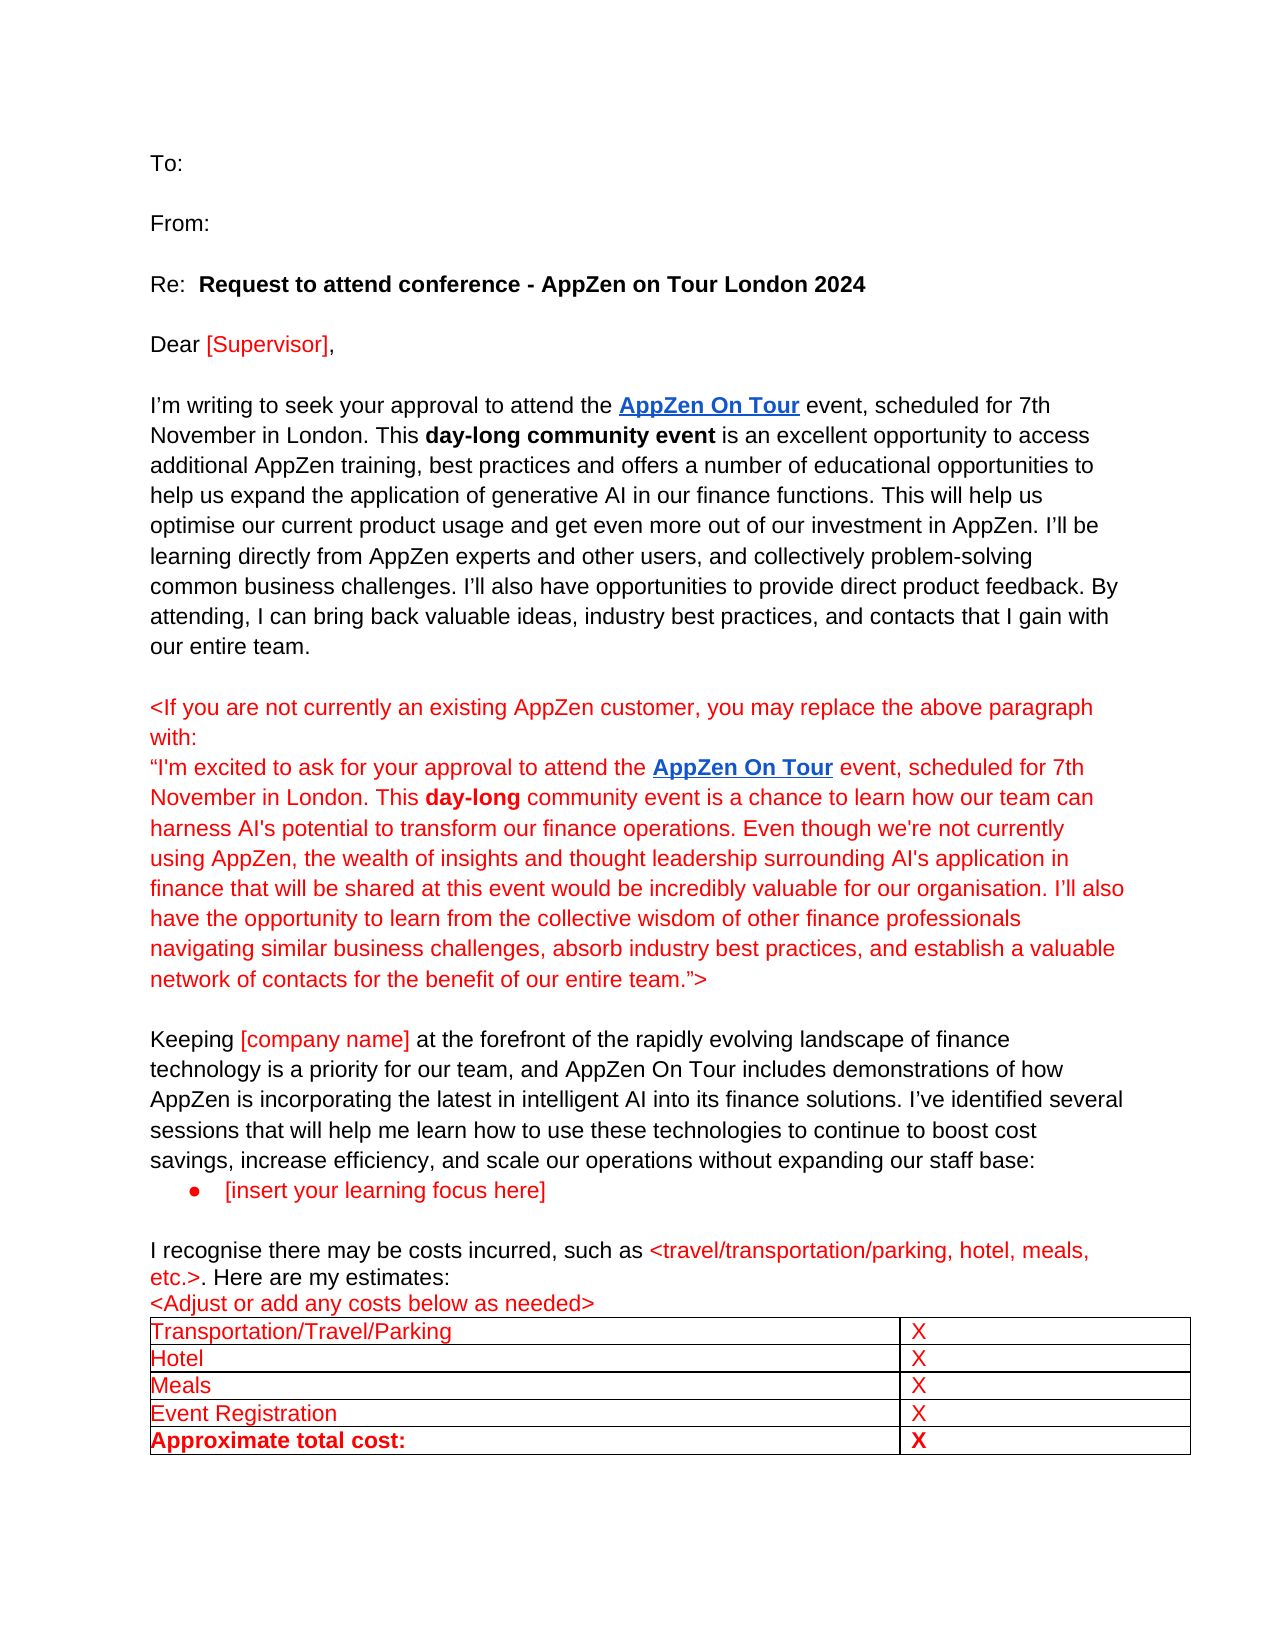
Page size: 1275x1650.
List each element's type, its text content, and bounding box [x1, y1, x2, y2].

text <If you are not currently an existing AppZen customer, you may replace the above paragraph with: [150, 694, 1125, 750]
text Keeping [company name] at the forefront of the rapidly evolving landscape of finance technology is a priority for our team, and AppZen On Tour includes demonstrations of how AppZen is incorporating the latest in intelligent AI into its finance solutions. I’ve identified several sessions that will help me learn how to use these technologies to continue to boost cost savings, increase efficiency, and scale our operations without expanding our staff base: [150, 1026, 1125, 1173]
list [insert your learning focus here] [187, 1177, 1125, 1203]
table_cell X [901, 1373, 1190, 1399]
table_cell X [901, 1345, 1190, 1371]
table_cell Approximate total cost: [151, 1427, 899, 1453]
table_header Transportation/Travel/Parking [151, 1318, 899, 1344]
text <Adjust or add any costs below as needed> [150, 1290, 1125, 1317]
text To: [150, 150, 1125, 176]
text From: [150, 210, 1125, 237]
table_cell Event Registration [151, 1400, 899, 1426]
table_cell Hotel [151, 1345, 899, 1371]
table_cell X [901, 1400, 1190, 1426]
text I’m writing to seek your approval to attend the AppZen On Tour event, scheduled for 7th November in London. This day-long community event is an excellent opportunity to access additional AppZen training, best practices and offers a number of educational opportunities to help us expand the application of generative AI in our finance functions. This will help us optimise our current product usage and get even more out of our investment in AppZen. I’ll be learning directly from AppZen experts and other users, and collectively problem-solving common business challenges. I’ll also have opportunities to provide direct product feedback. By attending, I can bring back valuable ideas, industry best practices, and contacts that I gain with our entire team. [150, 392, 1125, 660]
text I recognise there may be costs incurred, such as <travel/transportation/parking, hotel, meals, etc.>. Here are my estimates: [150, 1237, 1125, 1290]
text Re: Request to attend conference - AppZen on Tour London 2024 [150, 271, 1125, 297]
table_header X [901, 1318, 1190, 1344]
text “I'm excited to ask for your approval to attend the AppZen On Tour event, scheduled for 7th November in London. This day-long community event is a chance to learn how our team can harness AI's potential to transform our finance operations. Even though we're not currently using AppZen, the wealth of insights and thought leadership surrounding AI's application in finance that will be shared at this event would be incredibly valuable for our organisation. I’ll also have the opportunity to learn from the collective wisdom of other finance professionals navigating similar business challenges, absorb industry best practices, and establish a valuable network of contacts for the benefit of our entire team.”> [150, 754, 1125, 992]
text Dear [Supervisor], [150, 331, 1125, 358]
table_cell X [901, 1427, 1190, 1453]
table_cell Meals [151, 1373, 899, 1399]
